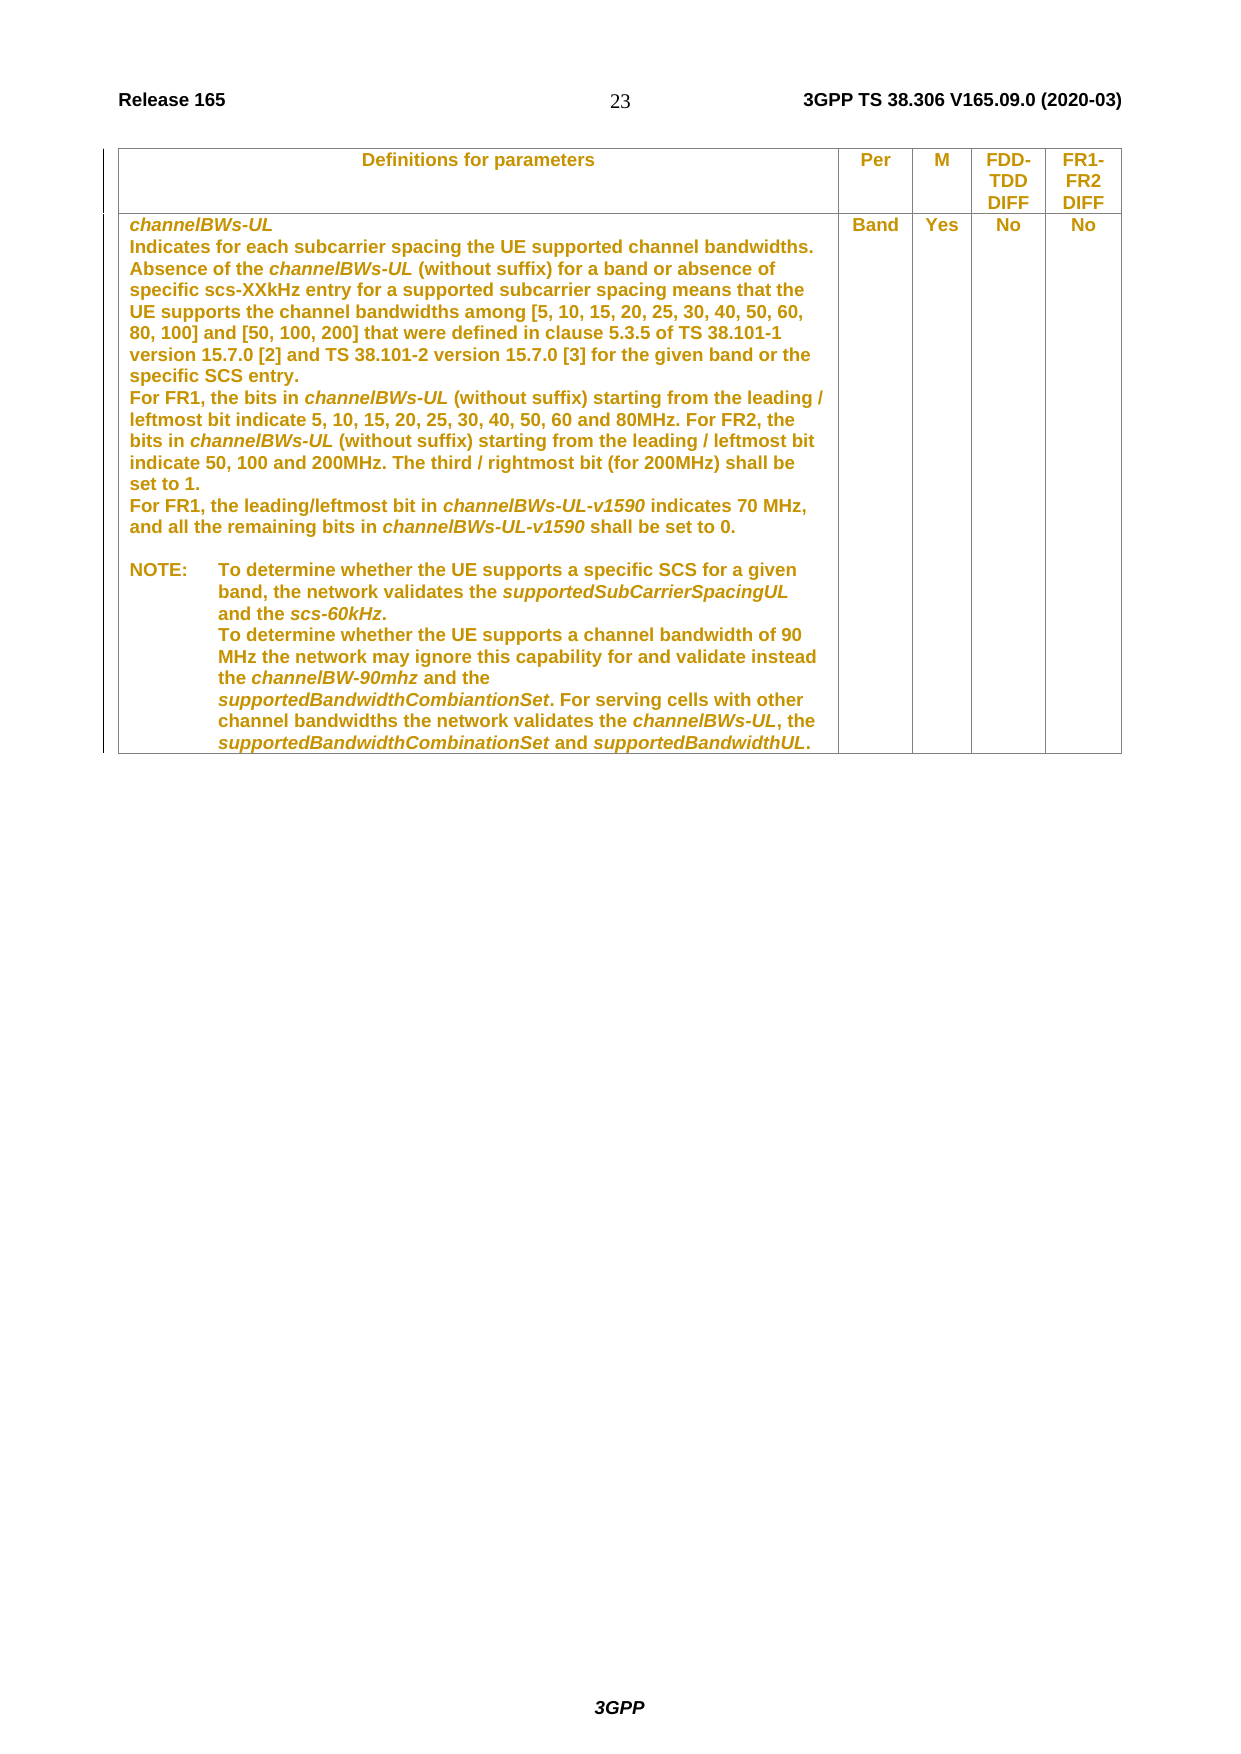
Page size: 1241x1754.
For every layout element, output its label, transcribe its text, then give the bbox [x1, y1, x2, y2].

table_cell channelBWs-UL Indicates for each subcarrier spacing the UE supported channel bandwidths. Absence of the channelBWs-UL (without suffix) for a band or absence of specific scs-XXkHz entry for a supported subcarrier spacing means that the UE supports the channel bandwidths among [5, 10, 15, 20, 25, 30, 40, 50, 60, 80, 100] and [50, 100, 200] that were defined in clause 5.3.5 of TS 38.101-1 version 15.7.0 [2] and TS 38.101-2 version 15.7.0 [3] for the given band or the specific SCS entry. For FR1, the bits in channelBWs-UL (without suffix) starting from the leading / leftmost bit indicate 5, 10, 15, 20, 25, 30, 40, 50, 60 and 80MHz. For FR2, the bits in channelBWs-UL (without suffix) starting from the leading / leftmost bit indicate 50, 100 and 200MHz. The third / rightmost bit (for 200MHz) shall be set to 1. For FR1, the leading/leftmost bit in channelBWs-UL-v1590 indicates 70 MHz, and all the remaining bits in channelBWs-UL-v1590 shall be set to 0. NOTE: To determine whether the UE supports a specific SCS for a given band, the network validates the supportedSubCarrierSpacingUL and the scs-60kHz. To determine whether the UE supports a channel bandwidth of 90 MHz the network may ignore this capability for and validate instead the channelBW-90mhz and the supportedBandwidthCombiantionSet. For serving cells with other channel bandwidths the network validates the channelBWs-UL, the supportedBandwidthCombinationSet and supportedBandwidthUL. [119, 214, 838, 753]
table_cell No [972, 214, 1045, 753]
table_cell Yes [913, 214, 971, 753]
table_header FR1-FR2 DIFF [1046, 149, 1121, 213]
table_header M [913, 149, 971, 213]
table_header Per [839, 149, 912, 213]
table_header FDD-TDD DIFF [972, 149, 1045, 213]
table_cell No [1046, 214, 1121, 753]
table_header Definitions for parameters [119, 149, 838, 213]
table_cell Band [839, 214, 912, 753]
